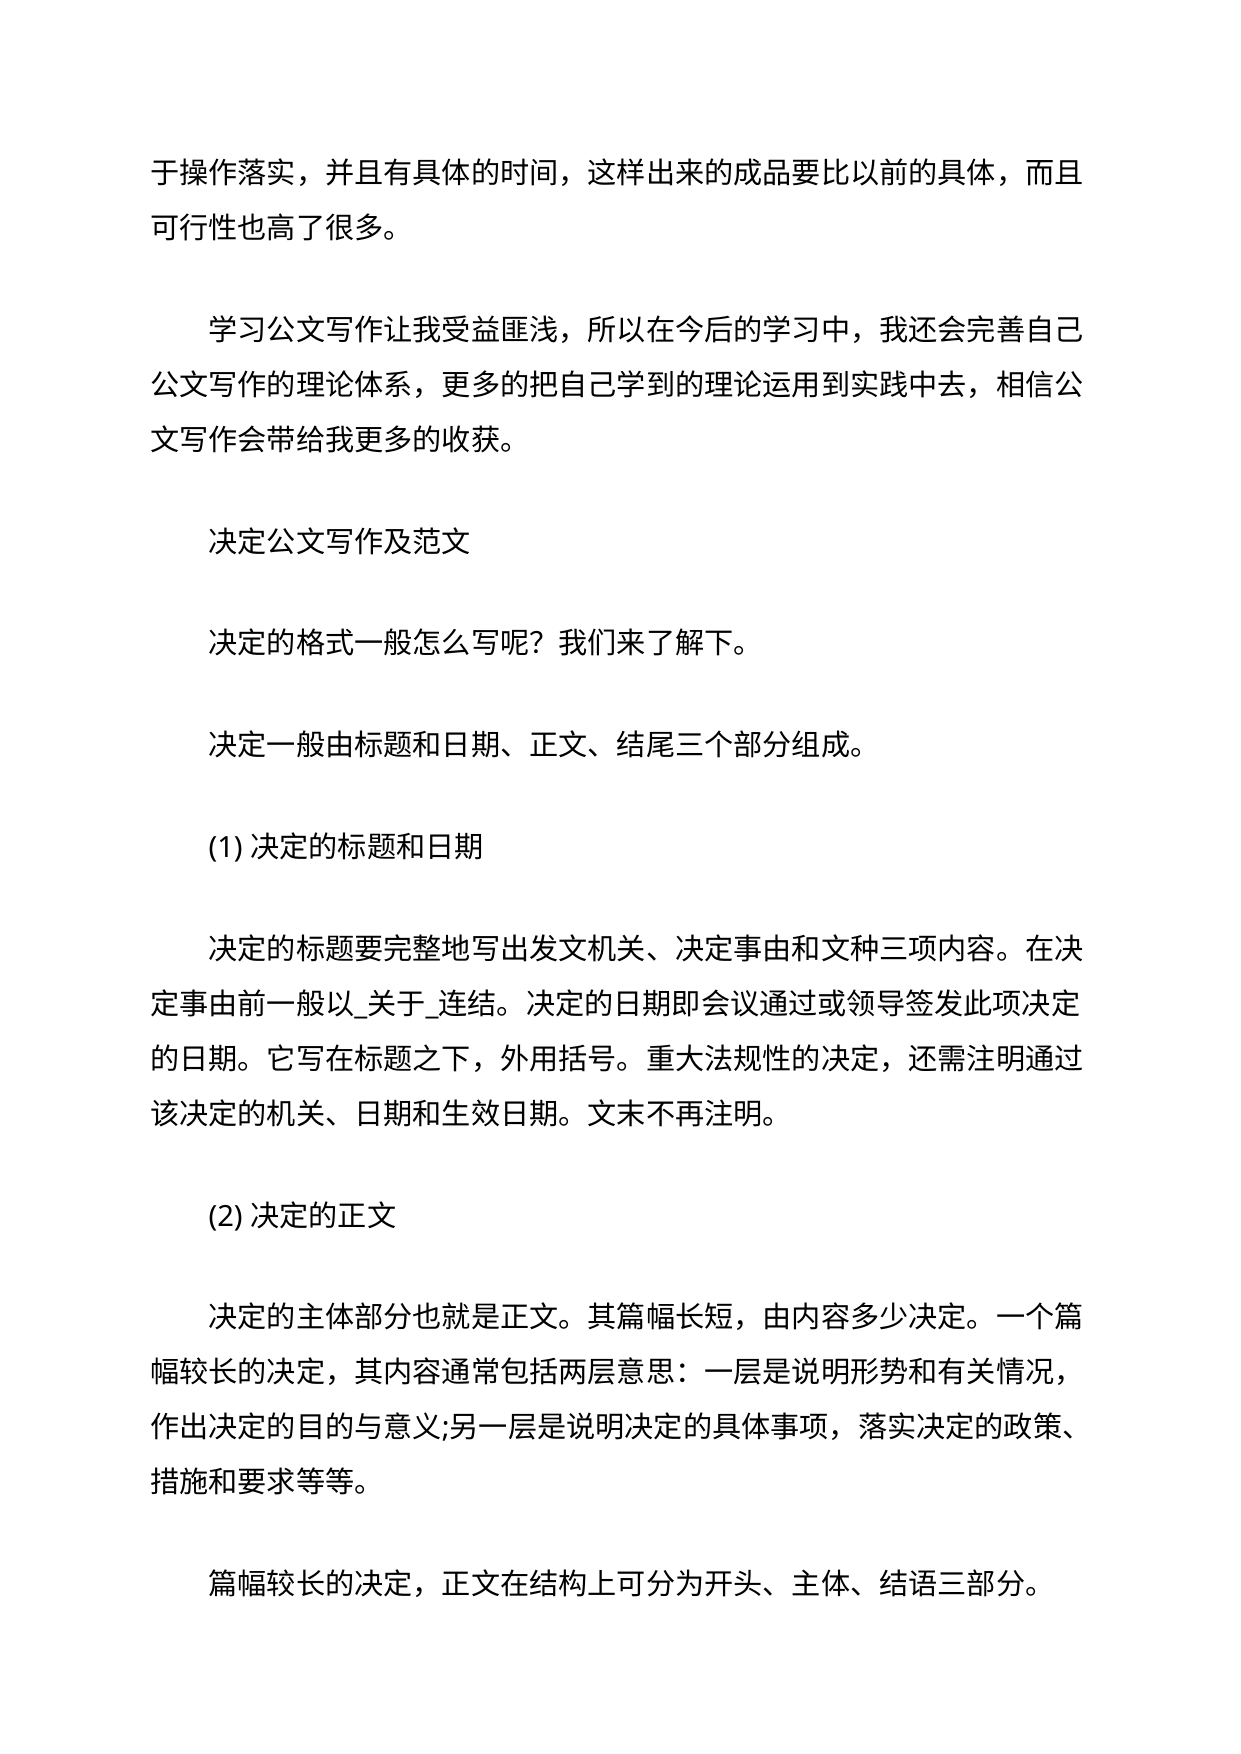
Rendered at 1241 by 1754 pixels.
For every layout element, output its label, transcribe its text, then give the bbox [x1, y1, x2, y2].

text 决定的主体部分也就是正文。其篇幅长短，由内容多少决定。一个篇幅较长的决定，其内容通常包括两层意思：一层是说明形势和有关情况，作出决定的目的与意义;另一层是说明决定的具体事项，落实决定的政策、措施和要求等等。 [150, 1294, 1090, 1501]
text 决定公文写作及范文 [150, 518, 1090, 561]
text 决定的格式一般怎么写呢？我们来了解下。 [150, 620, 1090, 662]
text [150, 150, 1090, 247]
text 篇幅较长的决定，正文在结构上可分为开头、主体、结语三部分。 [150, 1561, 1090, 1603]
text (2) 决定的正文 [150, 1192, 1090, 1234]
text 决定的标题要完整地写出发文机关、决定事由和文种三项内容。在决定事由前一般以_关于_连结。决定的日期即会议通过或领导签发此项决定的日期。它写在标题之下，外用括号。重大法规性的决定，还需注明通过该决定的机关、日期和生效日期。文末不再注明。 [150, 926, 1090, 1133]
text 学习公文写作让我受益匪浅，所以在今后的学习中，我还会完善自己公文写作的理论体系，更多的把自己学到的理论运用到实践中去，相信公文写作会带给我更多的收获。 [150, 307, 1090, 459]
text (1) 决定的标题和日期 [150, 823, 1090, 866]
text 决定一般由标题和日期、正文、结尾三个部分组成。 [150, 722, 1090, 764]
